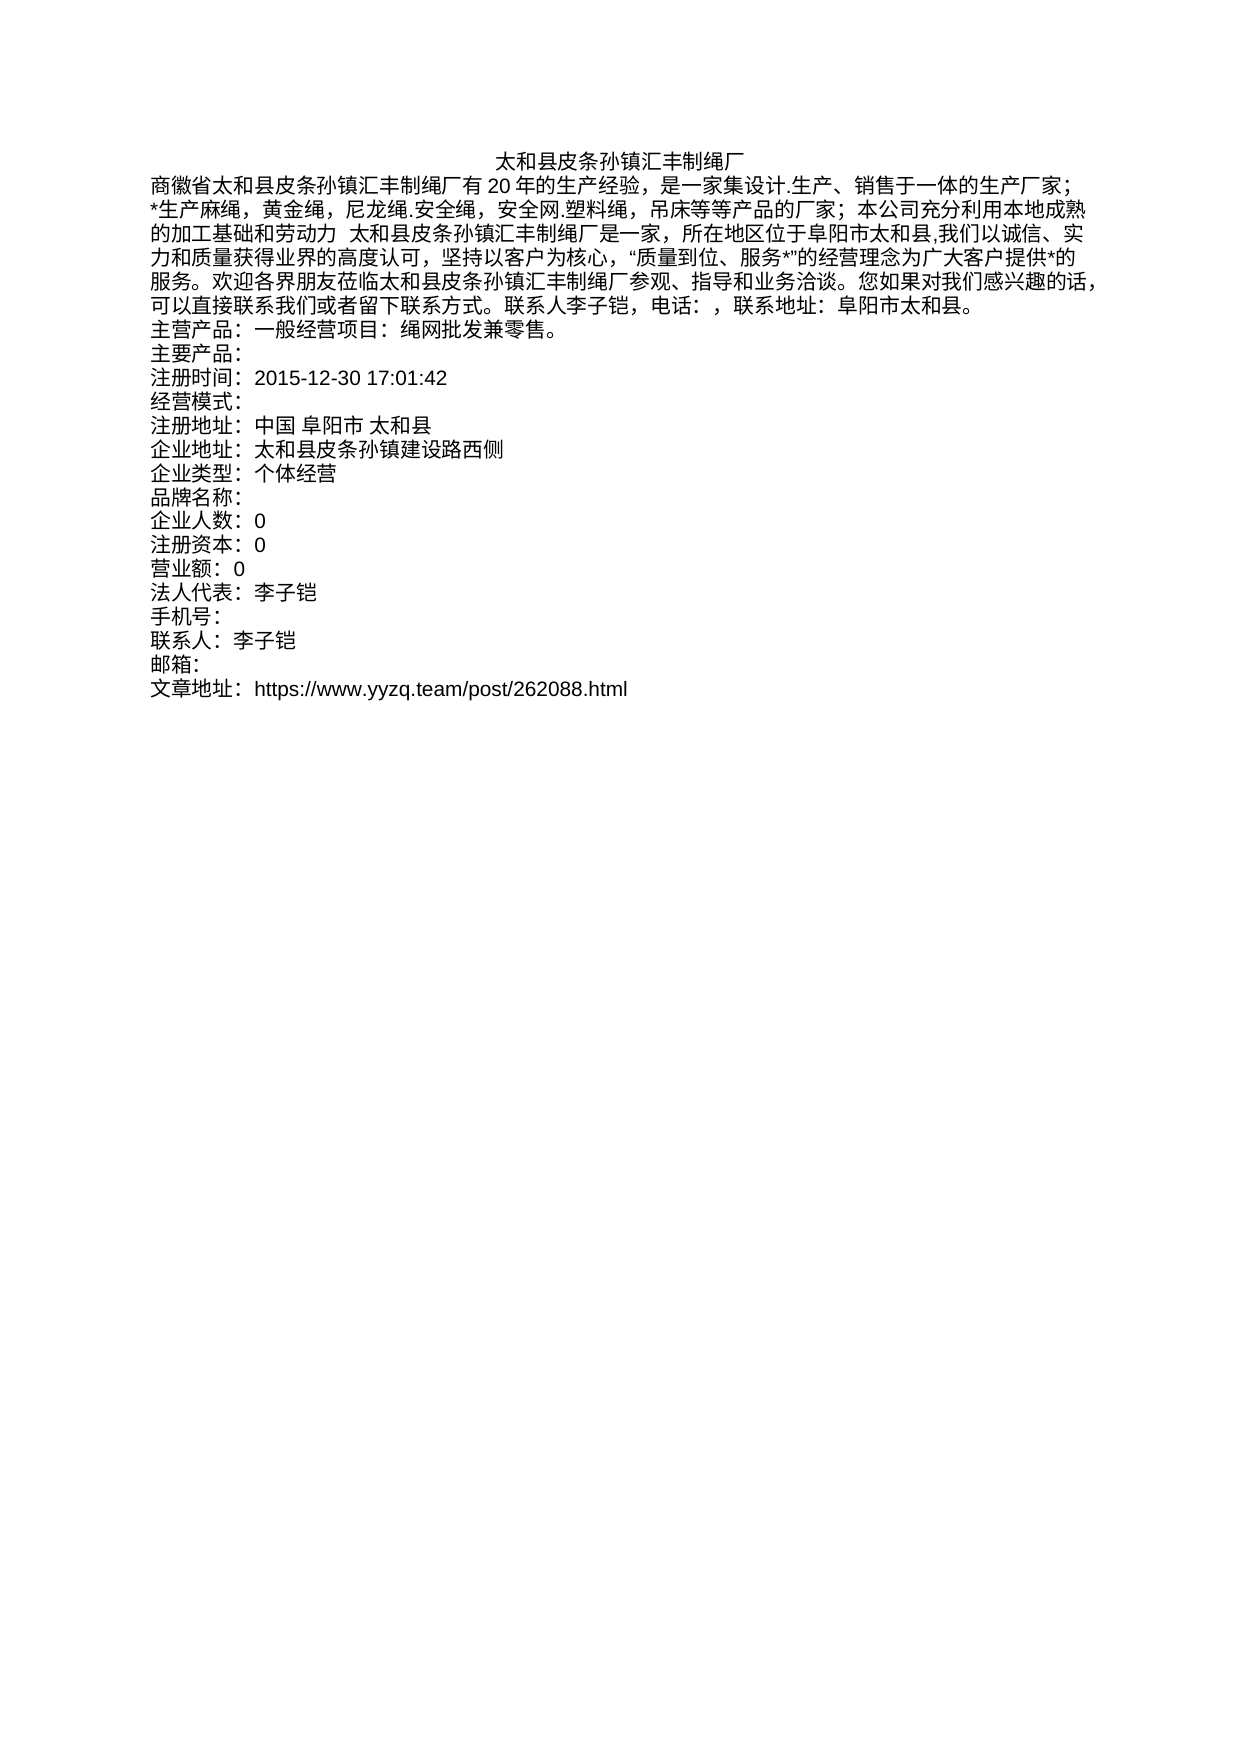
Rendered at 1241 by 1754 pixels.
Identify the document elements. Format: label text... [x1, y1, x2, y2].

text 联系人：李子铠 [150, 629, 1090, 653]
text 主营产品：一般经营项目：绳网批发兼零售。 [150, 318, 1090, 342]
text 文章地址：https://www.yyzq.team/post/262088.html [150, 677, 1090, 701]
text 邮箱： [150, 653, 1090, 677]
text 注册地址：中国 阜阳市 太和县 [150, 413, 1090, 437]
text 手机号： [150, 605, 1090, 629]
text 企业类型：个体经营 [150, 461, 1090, 485]
text 经营模式： [150, 389, 1090, 413]
text 企业地址：太和县皮条孙镇建设路西侧 [150, 437, 1090, 461]
text 法人代表：李子铠 [150, 581, 1090, 605]
text 注册时间：2015-12-30 17:01:42 [150, 366, 1090, 389]
text 营业额：0 [150, 557, 1090, 581]
text 太和县皮条孙镇汇丰制绳厂 [150, 150, 1090, 174]
text 商徽省太和县皮条孙镇汇丰制绳厂有20年的生产经验，是一家集设计.生产、销售于一体的生产厂家；*生产麻绳，黄金绳，尼龙绳.安全绳，安全网.塑料绳，吊床等等产品的厂家；本公司充分利用本地成熟的加工基础和劳动力 太和县皮条孙镇汇丰制绳厂是一家，所在地区位于阜阳市太和县,我们以诚信、实力和质量获得业界的高度认可，坚持以客户为核心，“质量到位、服务*”的经营理念为广大客户提供*的服务。欢迎各界朋友莅临太和县皮条孙镇汇丰制绳厂参观、指导和业务洽谈。您如果对我们感兴趣的话，可以直接联系我们或者留下联系方式。联系人李子铠，电话：，联系地址：阜阳市太和县。 [150, 174, 1090, 318]
text 主要产品： [150, 342, 1090, 366]
text 企业人数：0 [150, 509, 1090, 533]
text 品牌名称： [150, 485, 1090, 509]
text 注册资本：0 [150, 533, 1090, 557]
